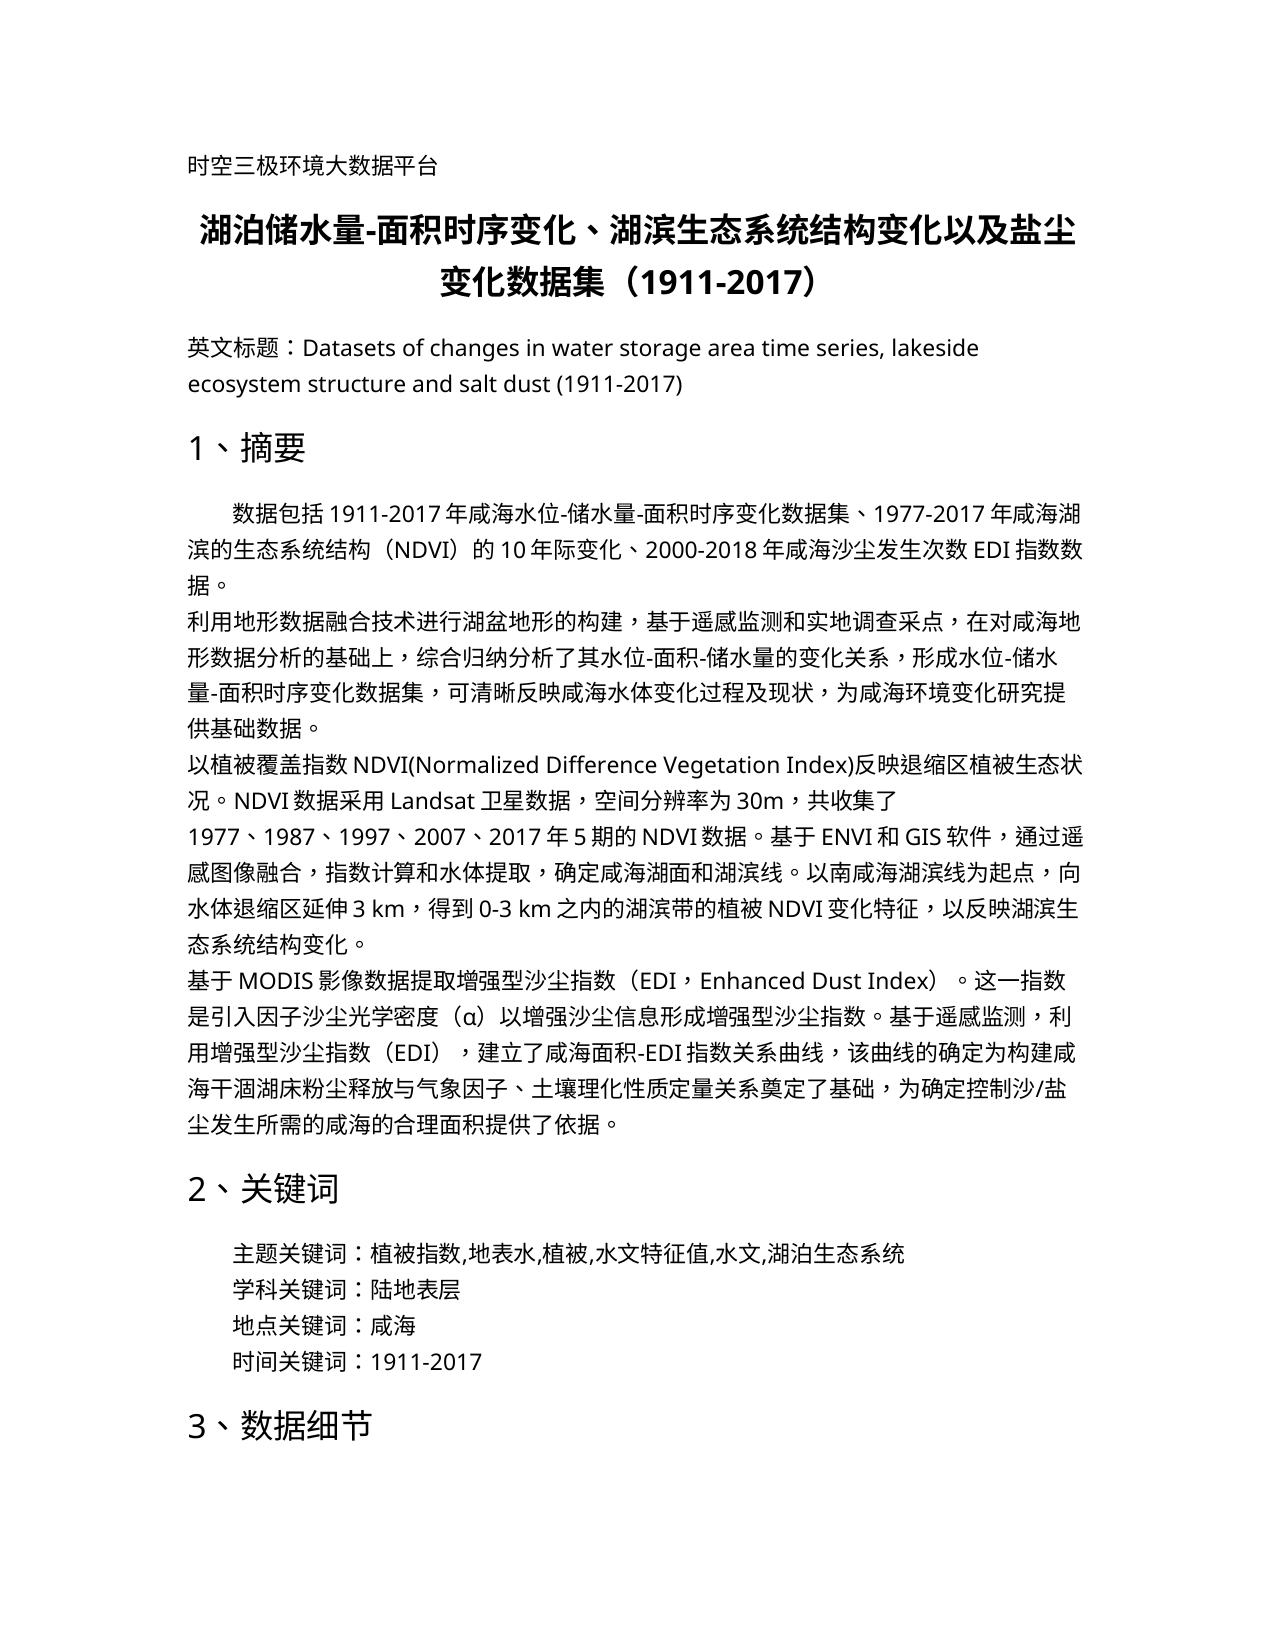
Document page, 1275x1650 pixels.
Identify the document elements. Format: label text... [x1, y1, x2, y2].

text 3、数据细节 [187, 1403, 1087, 1448]
text 1、摘要 [187, 425, 1087, 470]
text 湖泊储水量-面积时序变化、湖滨生态系统结构变化以及盐尘变化数据集（1911-2017） [187, 207, 1087, 304]
text 主题关键词：植被指数,地表水,植被,水文特征值,水文,湖泊生态系统 学科关键词：陆地表层 地点关键词：咸海 时间关键词：1911-2017 [232, 1238, 1087, 1377]
text 英文标题：Datasets of changes in water storage area time series, lakeside ecosystem structure and salt dust (1911-2017) [187, 332, 1087, 399]
text 2、关键词 [187, 1165, 1087, 1211]
text 数据包括1911-2017年咸海水位-储水量-面积时序变化数据集、1977-2017年咸海湖滨的生态系统结构（NDVI）的10年际变化、2000-2018年咸海沙尘发生次数EDI指数数据。 利用地形数据融合技术进行湖盆地形的构建，基于遥感监测和实地调查采点，在对咸海地形数据分析的基础上，综合归纳分析了其水位-面积-储水量的变化关系，形成水位-储水量-面积时序变化数据集，可清晰反映咸海水体变化过程及现状，为咸海环境变化研究提供基础数据。 以植被覆盖指数NDVI(Normalized Difference Vegetation Index)反映退缩区植被生态状况。NDVI数据采用Landsat卫星数据，空间分辨率为30m，共收集了1977、1987、1997、2007、2017年5期的NDVI数据。基于ENVI和GIS软件，通过遥感图像融合，指数计算和水体提取，确定咸海湖面和湖滨线。以南咸海湖滨线为起点，向水体退缩区延伸3 km，得到0-3 km之内的湖滨带的植被NDVI变化特征，以反映湖滨生态系统结构变化。 基于MODIS影像数据提取增强型沙尘指数（EDI，Enhanced Dust Index）。这一指数是引入因子沙尘光学密度（α）以增强沙尘信息形成增强型沙尘指数。基于遥感监测，利用增强型沙尘指数（EDI），建立了咸海面积-EDI指数关系曲线，该曲线的确定为构建咸海干涸湖床粉尘释放与气象因子、土壤理化性质定量关系奠定了基础，为确定控制沙/盐尘发生所需的咸海的合理面积提供了依据。 [187, 498, 1087, 1140]
text 时空三极环境大数据平台 [187, 150, 1087, 181]
